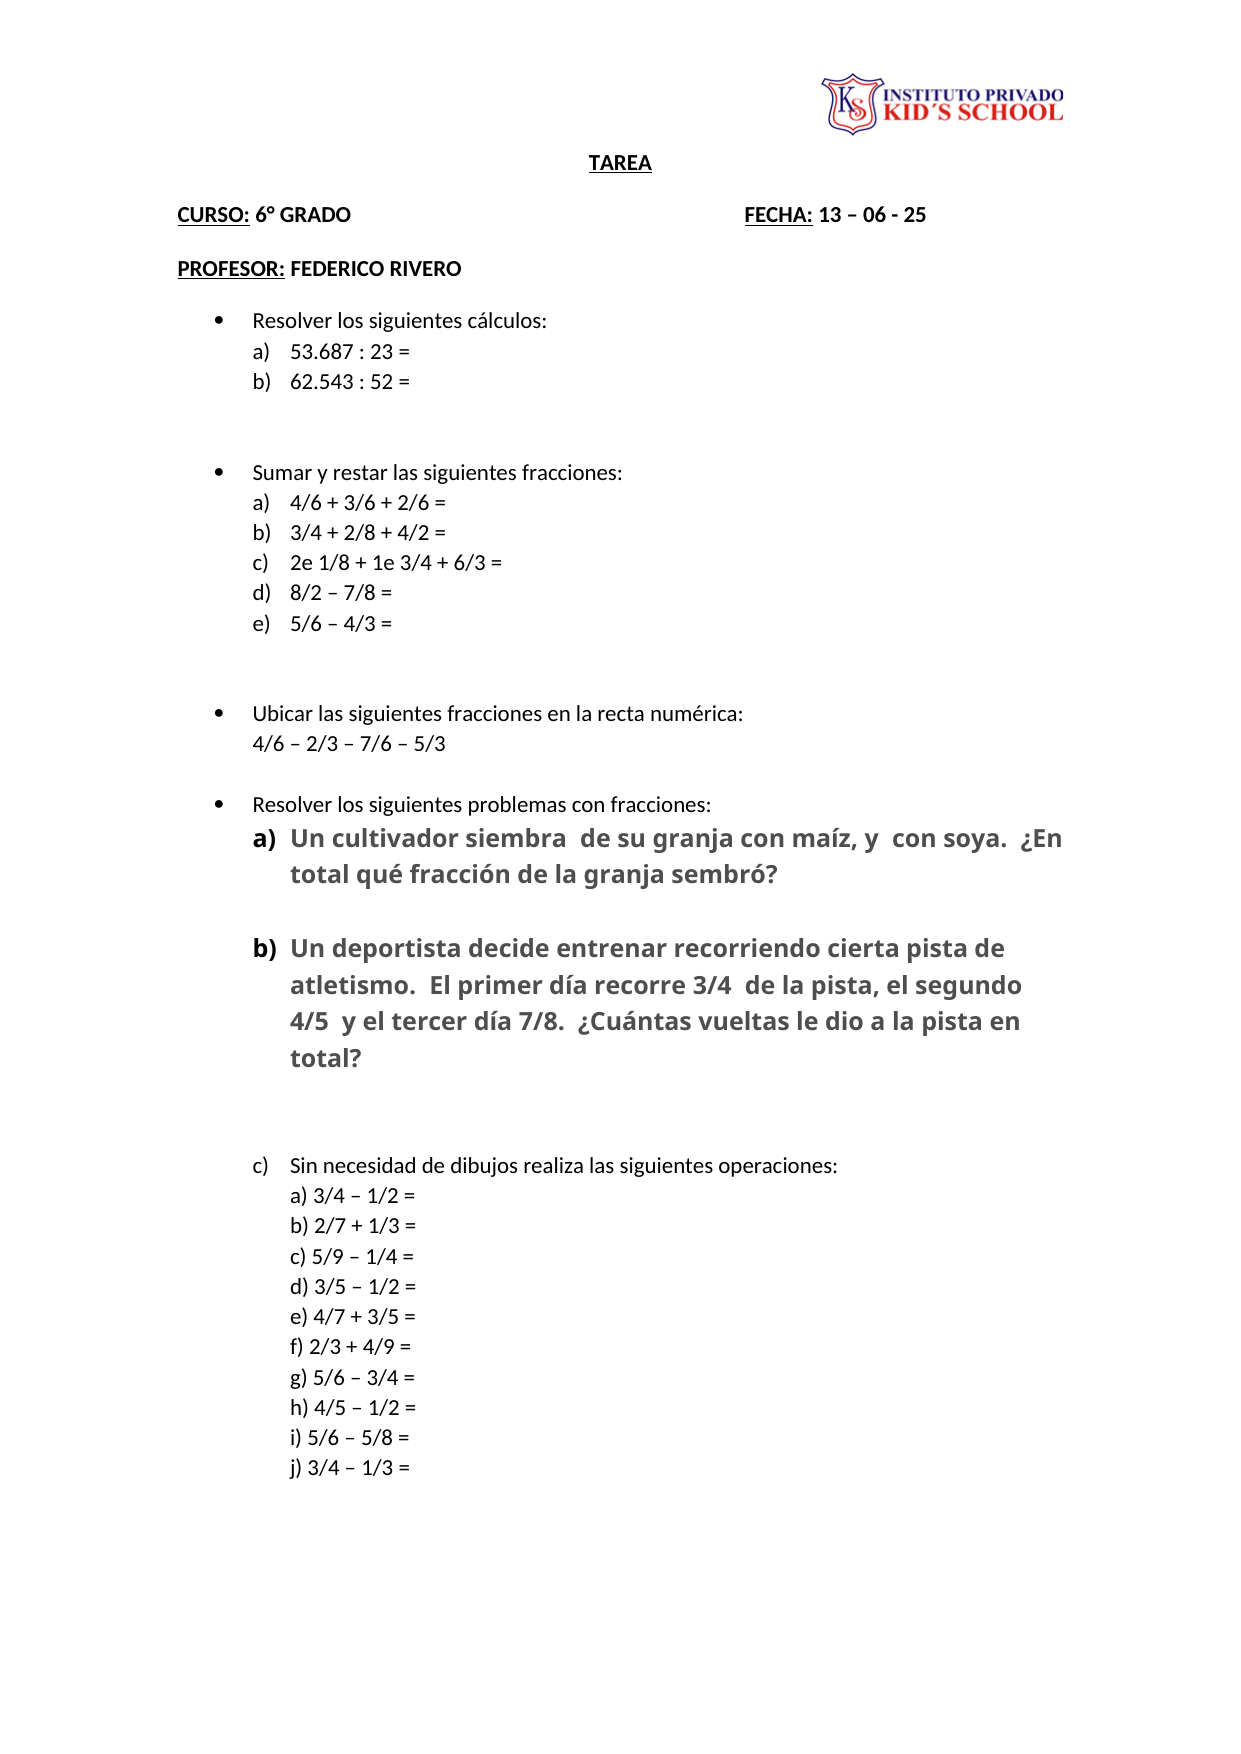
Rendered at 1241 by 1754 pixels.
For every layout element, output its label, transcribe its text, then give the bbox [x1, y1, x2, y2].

list Ubicar las siguientes fracciones en la recta numérica: [215, 699, 1063, 727]
picture [821, 73, 1064, 136]
list 5/6 – 4/3 = [252, 609, 1063, 637]
list Sumar y restar las siguientes fracciones: [215, 458, 1063, 486]
list 2e 1/8 + 1e 3/4 + 6/3 = [252, 548, 1063, 576]
list 3/4 + 2/8 + 4/2 = [252, 518, 1063, 546]
list 53.687 : 23 = [252, 337, 1063, 365]
list 4/6 + 3/6 + 2/6 = [252, 488, 1063, 516]
list Un deportista decide entrenar recorriendo cierta pista de atletismo. El primer día recorre 3/4 de la pista, el segundo 4/5 y el tercer día 7/8. ¿Cuántas vueltas le dio a la pista en total? [252, 931, 1063, 1075]
text CURSO: 6° GRADO FECHA: 13 – 06 - 25 [177, 201, 1063, 229]
list h) 4/5 – 1/2 = [290, 1393, 1063, 1421]
list Un cultivador siembra de su granja con maíz, y con soya. ¿En total qué fracción de la granja sembró? [252, 820, 1063, 891]
list Resolver los siguientes problemas con fracciones: [215, 790, 1063, 818]
list Resolver los siguientes cálculos: [215, 307, 1063, 335]
list f) 2/3 + 4/9 = [290, 1332, 1063, 1360]
list 4/6 – 2/3 – 7/6 – 5/3 [252, 729, 1063, 758]
list 8/2 – 7/8 = [252, 578, 1063, 607]
text PROFESOR: FEDERICO RIVERO [177, 254, 1063, 282]
list Sin necesidad de dibujos realiza las siguientes operaciones: [252, 1151, 1063, 1179]
list i) 5/6 – 5/8 = [290, 1423, 1063, 1451]
list a) 3/4 – 1/2 = [290, 1181, 1063, 1209]
list d) 3/5 – 1/2 = [290, 1272, 1063, 1300]
list c) 5/9 – 1/4 = [290, 1242, 1063, 1270]
list 62.543 : 52 = [252, 367, 1063, 395]
text TAREA [177, 148, 1063, 176]
list e) 4/7 + 3/5 = [290, 1302, 1063, 1330]
list b) 2/7 + 1/3 = [290, 1212, 1063, 1239]
list j) 3/4 – 1/3 = [290, 1453, 1063, 1481]
list g) 5/6 – 3/4 = [290, 1363, 1063, 1391]
